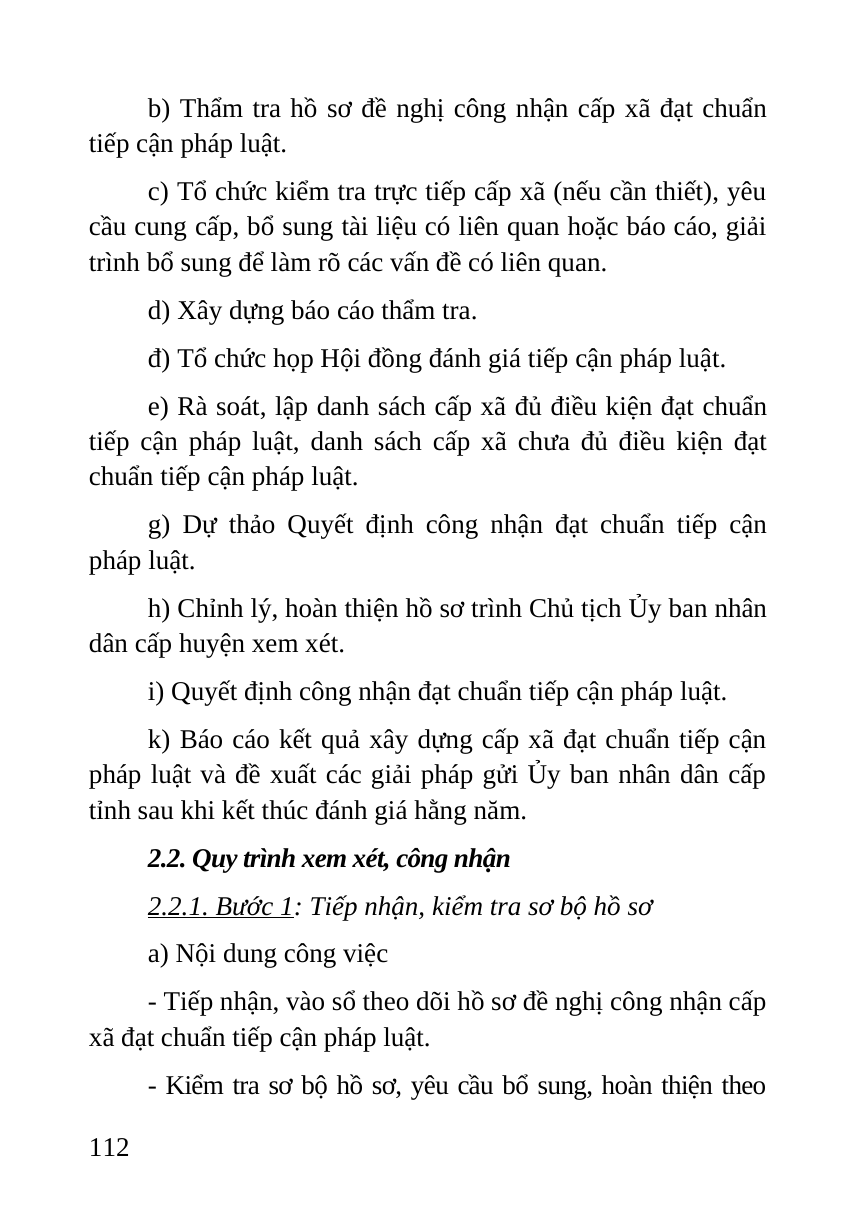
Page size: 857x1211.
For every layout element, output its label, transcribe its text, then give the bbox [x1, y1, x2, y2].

text h) Chỉnh lý, hoàn thiện hồ sơ trình Chủ tịch Ủy ban nhân dân cấp huyện xem xét. [89, 589, 768, 659]
text 2.2. Quy trình xem xét, công nhận [89, 839, 768, 874]
text c) Tổ chức kiểm tra trực tiếp cấp xã (nếu cần thiết), yêu cầu cung cấp, bổ sung tài liệu có liên quan hoặc báo cáo, giải trình bổ sung để làm rõ các vấn đề có liên quan. [89, 172, 768, 278]
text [89, 1066, 768, 1101]
text a) Nội dung công việc [89, 934, 768, 970]
text g) Dự thảo Quyết định công nhận đạt chuẩn tiếp cận pháp luật. [89, 505, 768, 576]
text - Tiếp nhận, vào sổ theo dõi hồ sơ đề nghị công nhận cấp xã đạt chuẩn tiếp cận pháp luật. [89, 982, 768, 1053]
text b) Thẩm tra hồ sơ đề nghị công nhận cấp xã đạt chuẩn tiếp cận pháp luật. [89, 89, 768, 159]
text i) Quyết định công nhận đạt chuẩn tiếp cận pháp luật. [89, 672, 768, 707]
text đ) Tổ chức họp Hội đồng đánh giá tiếp cận pháp luật. [89, 339, 768, 374]
text e) Rà soát, lập danh sách cấp xã đủ điều kiện đạt chuẩn tiếp cận pháp luật, danh sách cấp xã chưa đủ điều kiện đạt chuẩn tiếp cận pháp luật. [89, 387, 768, 493]
text d) Xây dựng báo cáo thẩm tra. [89, 291, 768, 326]
text k) Báo cáo kết quả xây dựng cấp xã đạt chuẩn tiếp cận pháp luật và đề xuất các giải pháp gửi Ủy ban nhân dân cấp tỉnh sau khi kết thúc đánh giá hằng năm. [89, 720, 768, 826]
text 2.2.1. Bước 1: Tiếp nhận, kiểm tra sơ bộ hồ sơ [89, 887, 768, 922]
